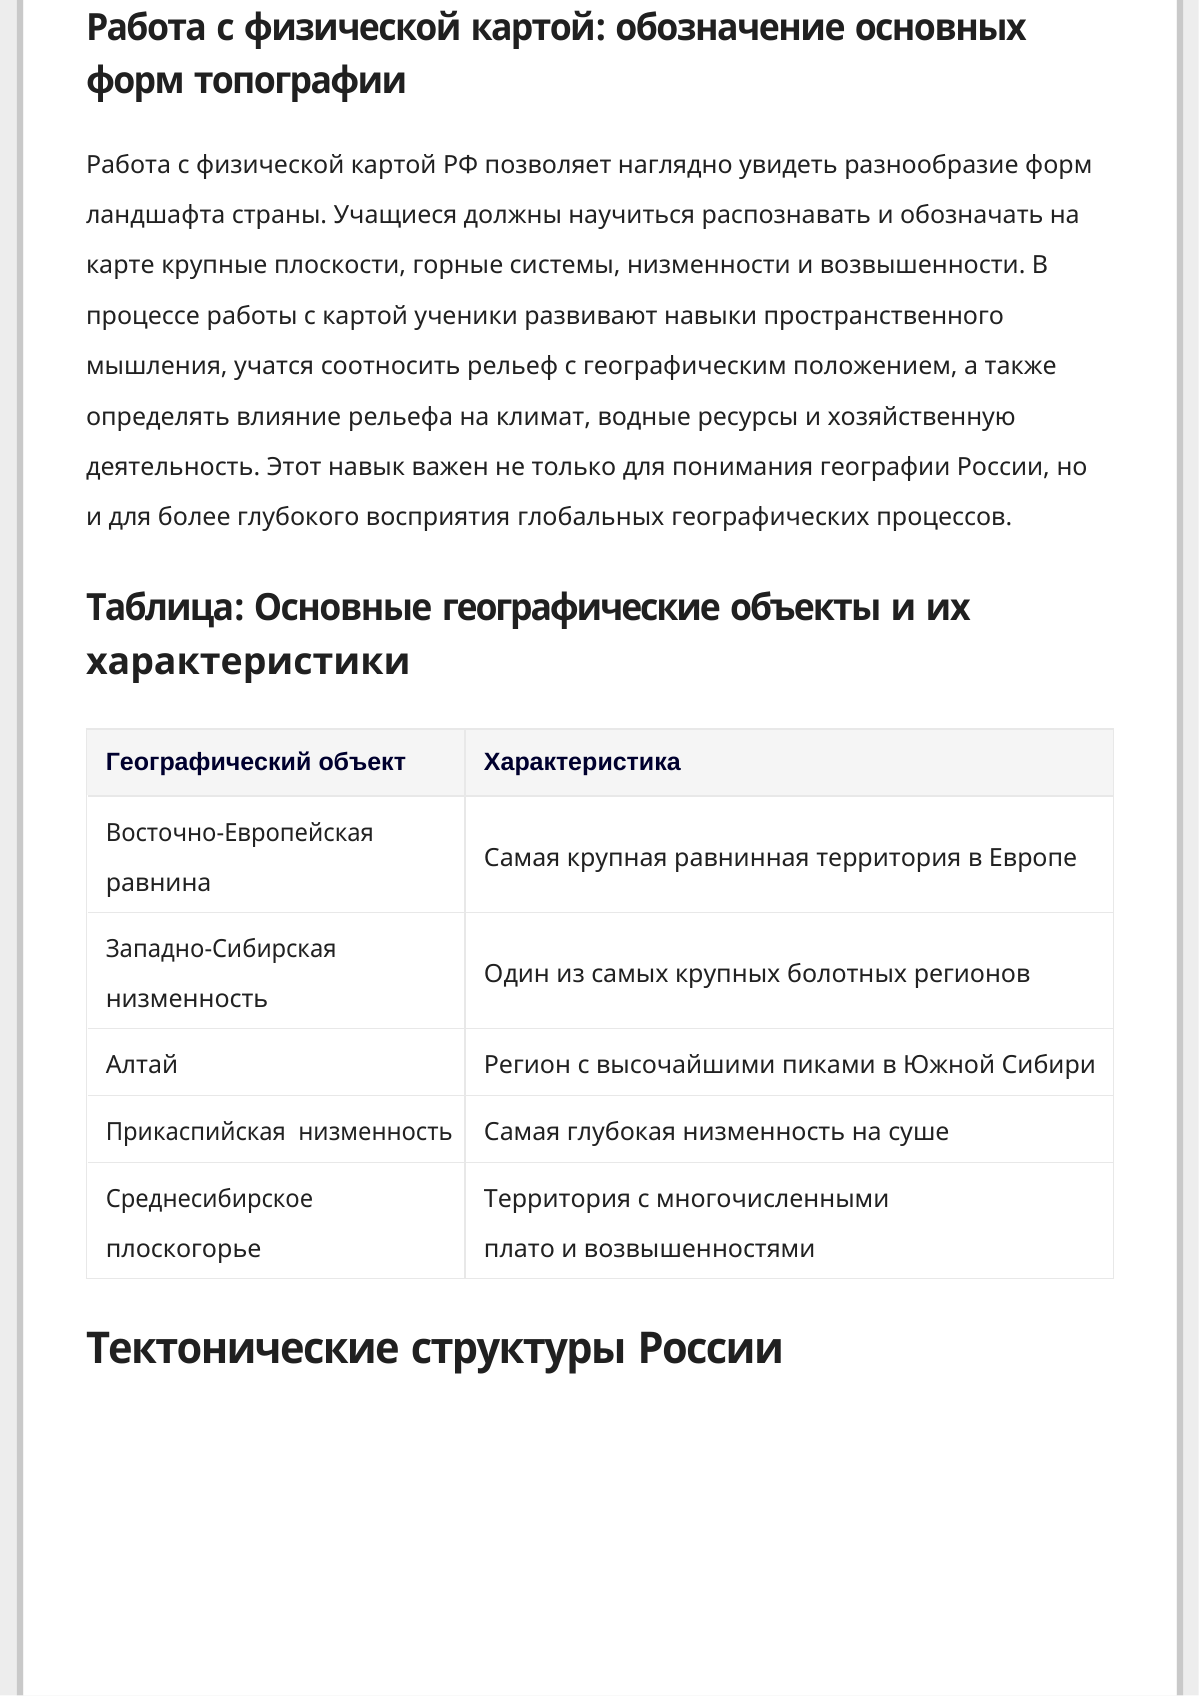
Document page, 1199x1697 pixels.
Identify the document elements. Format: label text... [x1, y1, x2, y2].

table_cell Среднесибирское плоскогорье [87, 1163, 464, 1278]
table_header Характеристика [466, 730, 1113, 795]
table_header Географический объект [87, 730, 464, 795]
table_cell Один из самых крупных болотных регионов [466, 913, 1113, 1027]
table_cell Прикаспийская низменность [87, 1096, 464, 1162]
subtitle Тектонические структуры России [86, 1316, 1199, 1376]
text Работа с физической картой РФ позволяет наглядно увидеть разнообразие форм ландшафта страны. Учащиеся должны научиться распознавать и обозначать на карте крупные плоскости, горные системы, низменности и возвышенности. В процессе работы с картой ученики развивают навыки пространственного мышления, учатся соотносить рельеф с географическим положением, а также определять влияние рельефа на климат, водные ресурсы и хозяйственную деятельность. Этот навык важен не только для понимания географии России, но и для более глубокого восприятия глобальных географических процессов. [86, 147, 1104, 533]
table_cell Восточно-Европейская равнина [87, 796, 464, 911]
table_cell Самая крупная равнинная территория в Европе [466, 797, 1113, 911]
subtitle Работа с физической картой: обозначение основных форм топографии [86, 0, 1106, 104]
table_cell Западно-Сибирская низменность [87, 913, 464, 1027]
table_cell Регион с высочайшими пиками в Южной Сибири [466, 1029, 1113, 1094]
table_cell Самая глубокая низменность на суше [466, 1096, 1113, 1162]
table_cell Территория с многочисленными плато и возвышенностями [466, 1163, 1113, 1278]
table_cell Алтай [87, 1029, 464, 1094]
text Таблица: Основные географические объекты и их характеристики [86, 581, 1199, 685]
